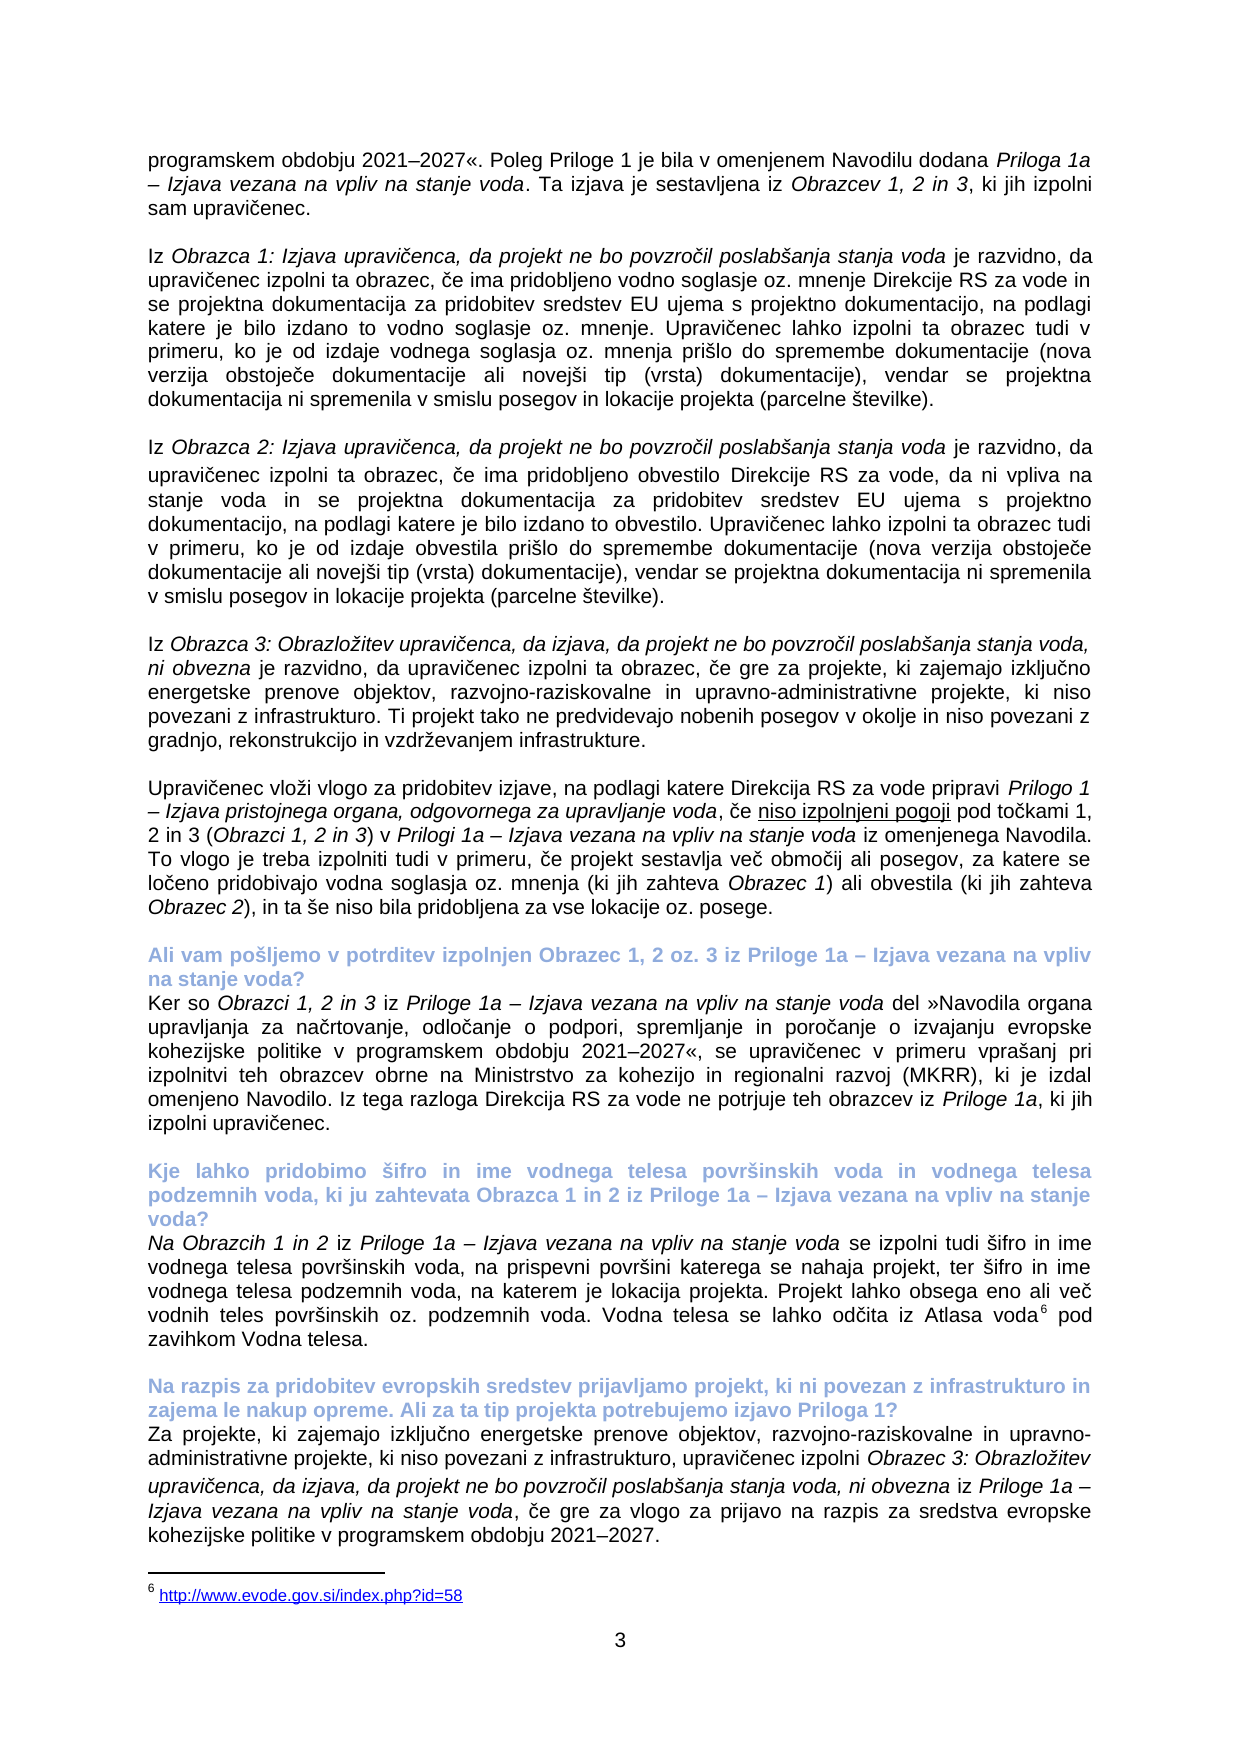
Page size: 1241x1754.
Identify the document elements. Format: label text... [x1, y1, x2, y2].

text Za projekte, ki zajemajo izključno energetske prenove objektov, razvojno-raziskovalne in upravno-administrativne projekte, ki niso povezani z infrastrukturo, upravičenec izpolni Obrazec 3: Obrazložitev upravičenca, da izjava, da projekt ne bo povzročil poslabšanja stanja voda, ni obvezna iz Priloge 1a – Izjava vezana na vpliv na stanje voda, če gre za vlogo za prijavo na razpis za sredstva evropske kohezijske politike v programskem obdobju 2021–2027. [148, 1422, 1093, 1547]
text Kje lahko pridobimo šifro in ime vodnega telesa površinskih voda in vodnega telesa podzemnih voda, ki ju zahtevata Obrazca 1 in 2 iz Priloge 1a – Izjava vezana na vpliv na stanje voda? [148, 1159, 1093, 1231]
text Ali vam pošljemo v potrditev izpolnjen Obrazec 1, 2 oz. 3 iz Priloge 1a – Izjava vezana na vpliv na stanje voda? [148, 943, 1093, 991]
text Na Obrazcih 1 in 2 iz Priloge 1a – Izjava vezana na vpliv na stanje voda se izpolni tudi šifro in ime vodnega telesa površinskih voda, na prispevni površini katerega se nahaja projekt, ter šifro in ime vodnega telesa podzemnih voda, na katerem je lokacija projekta. Projekt lahko obsega eno ali več vodnih teles površinskih oz. podzemnih voda. Vodna telesa se lahko odčita iz Atlasa voda pod zavihkom Vodna telesa. [148, 1231, 1093, 1350]
text Iz Obrazca 2: Izjava upravičenca, da projekt ne bo povzročil poslabšanja stanja voda je razvidno, da upravičenec izpolni ta obrazec, če ima pridobljeno obvestilo Direkcije RS za vode, da ni vpliva na stanje voda in se projektna dokumentacija za pridobitev sredstev EU ujema s projektno dokumentacijo, na podlagi katere je bilo izdano to obvestilo. Upravičenec lahko izpolni ta obrazec tudi v primeru, ko je od izdaje obvestila prišlo do spremembe dokumentacije (nova verzija obstoječe dokumentacije ali novejši tip (vrsta) dokumentacije), vendar se projektna dokumentacija ni spremenila v smislu posegov in lokacije projekta (parcelne številke). [148, 435, 1093, 608]
text Iz Obrazca 3: Obrazložitev upravičenca, da izjava, da projekt ne bo povzročil poslabšanja stanja voda, ni obvezna je razvidno, da upravičenec izpolni ta obrazec, če gre za projekte, ki zajemajo izključno energetske prenove objektov, razvojno-raziskovalne in upravno-administrativne projekte, ki niso povezani z infrastrukturo. Ti projekt tako ne predvidevajo nobenih posegov v okolje in niso povezani z gradnjo, rekonstrukcijo in vzdrževanjem infrastrukture. [148, 632, 1093, 751]
text Ker so Obrazci 1, 2 in 3 iz Priloge 1a – Izjava vezana na vpliv na stanje voda del »Navodila organa upravljanja za načrtovanje, odločanje o podpori, spremljanje in poročanje o izvajanju evropske kohezijske politike v programskem obdobju 2021–2027«, se upravičenec v primeru vprašanj pri izpolnitvi teh obrazcev obrne na Ministrstvo za kohezijo in regionalni razvoj (MKRR), ki je izdal omenjeno Navodilo. Iz tega razloga Direkcija RS za vode ne potrjuje teh obrazcev iz Priloge 1a, ki jih izpolni upravičenec. [148, 991, 1093, 1135]
text Iz Obrazca 1: Izjava upravičenca, da projekt ne bo povzročil poslabšanja stanja voda je razvidno, da upravičenec izpolni ta obrazec, če ima pridobljeno vodno soglasje oz. mnenje Direkcije RS za vode in se projektna dokumentacija za pridobitev sredstev EU ujema s projektno dokumentacijo, na podlagi katere je bilo izdano to vodno soglasje oz. mnenje. Upravičenec lahko izpolni ta obrazec tudi v primeru, ko je od izdaje vodnega soglasja oz. mnenja prišlo do spremembe dokumentacije (nova verzija obstoječe dokumentacije ali novejši tip (vrsta) dokumentacije), vendar se projektna dokumentacija ni spremenila v smislu posegov in lokacije projekta (parcelne številke). [148, 243, 1093, 411]
text Na razpis za pridobitev evropskih sredstev prijavljamo projekt, ki ni povezan z infrastrukturo in zajema le nakup opreme. Ali za ta tip projekta potrebujemo izjavo Priloga 1? [148, 1374, 1093, 1422]
text Upravičenec vloži vlogo za pridobitev izjave, na podlagi katere Direkcija RS za vode pripravi Prilogo 1 – Izjava pristojnega organa, odgovornega za upravljanje voda, če niso izpolnjeni pogoji pod točkami 1, 2 in 3 (Obrazci 1, 2 in 3) v Prilogi 1a – Izjava vezana na vpliv na stanje voda iz omenjenega Navodila. To vlogo je treba izpolniti tudi v primeru, če projekt sestavlja več območij ali posegov, za katere se ločeno pridobivajo vodna soglasja oz. mnenja (ki jih zahteva Obrazec 1) ali obvestila (ki jih zahteva Obrazec 2), in ta še niso bila pridobljena za vse lokacije oz. posege. [148, 775, 1093, 919]
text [148, 148, 1093, 219]
